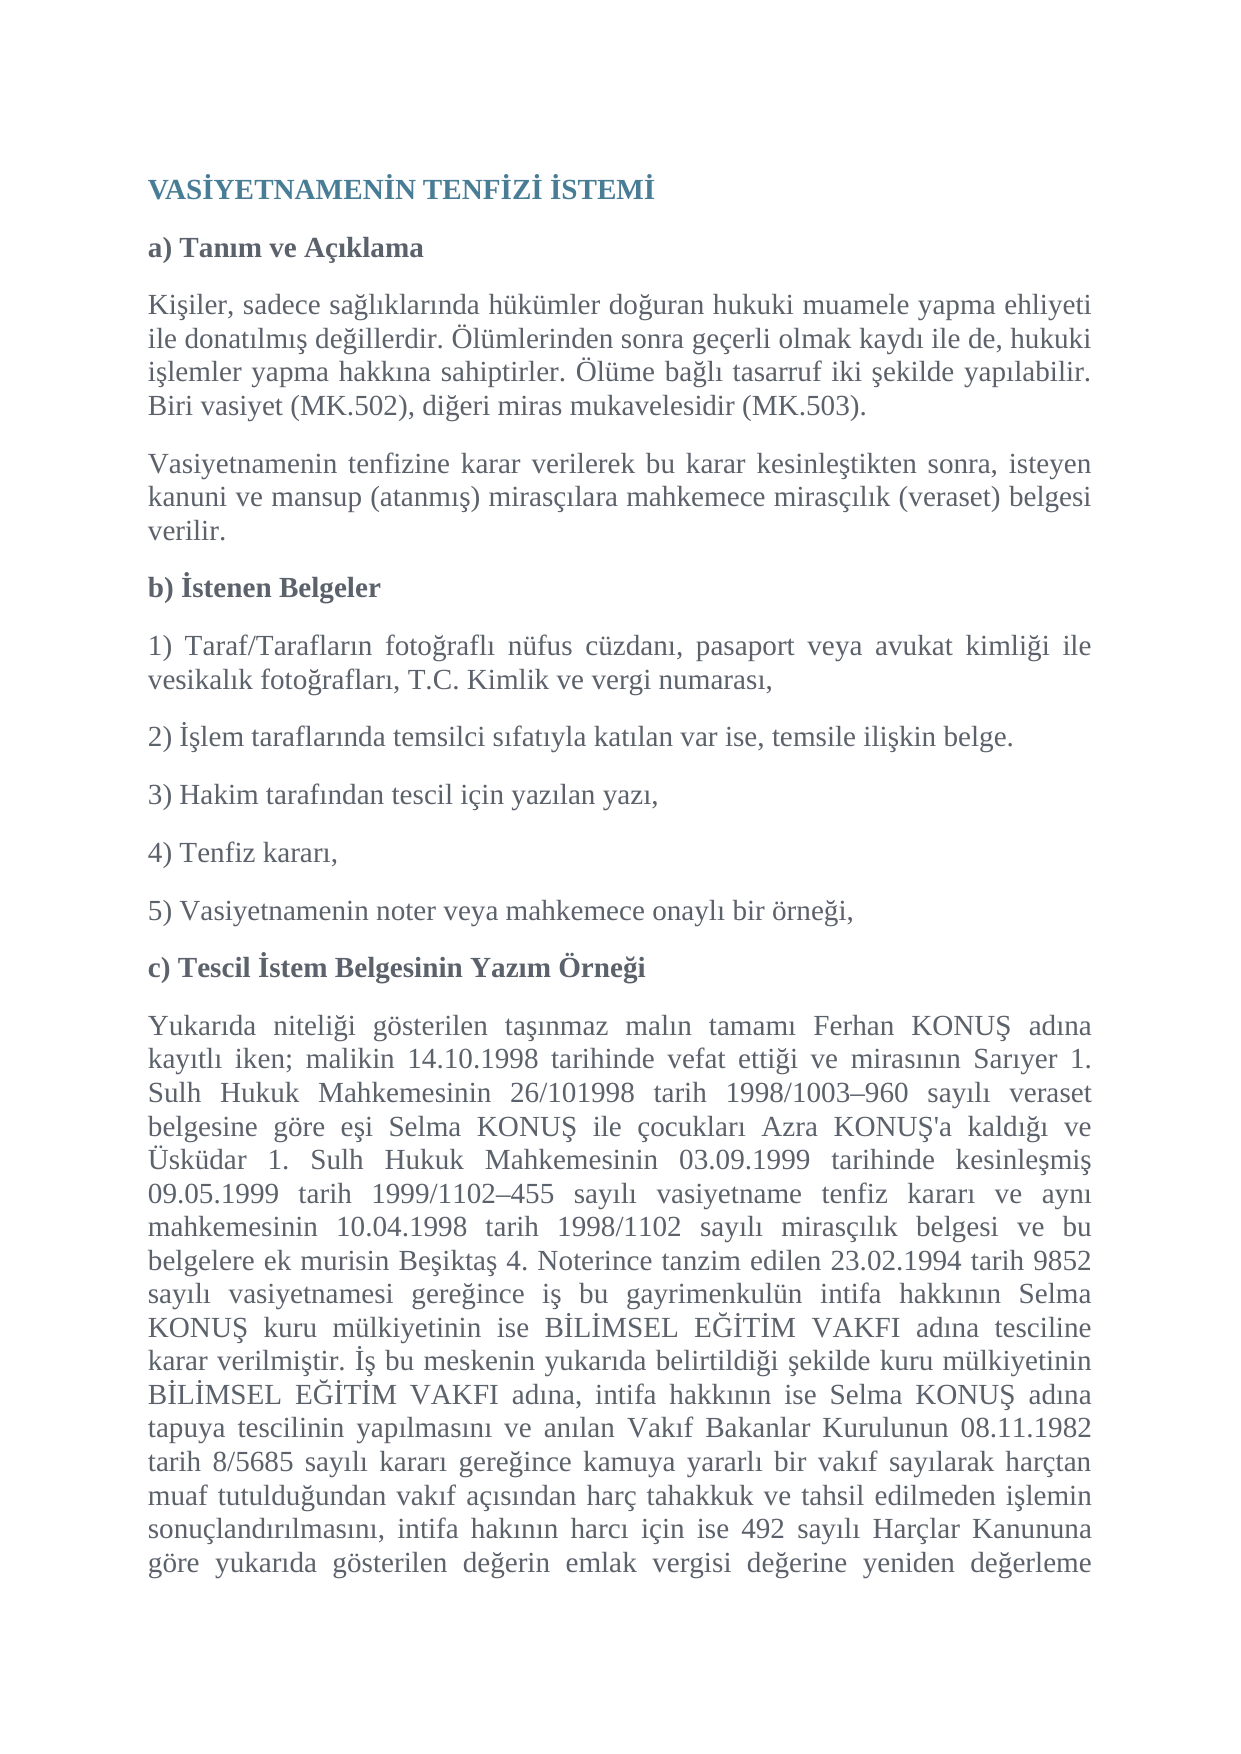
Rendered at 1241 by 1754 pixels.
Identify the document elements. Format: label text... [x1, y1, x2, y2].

text 2) İşlem taraflarında temsilci sıfatıyla katılan var ise, temsile ilişkin belge. [148, 719, 1093, 753]
text 1) Taraf/Tarafların fotoğraflı nüfus cüzdanı, pasaport veya avukat kimliği ile vesikalık fotoğrafları, T.C. Kimlik ve vergi numarası, [148, 628, 1093, 695]
text c) Tescil İstem Belgesinin Yazım Örneği [148, 950, 1093, 984]
text VASİYETNAMENİN TENFİZİ İSTEMİ [148, 148, 1093, 206]
text 5) Vasiyetnamenin noter veya mahkemece onaylı bir örneği, [148, 893, 1093, 926]
text 3) Hakim tarafından tescil için yazılan yazı, [148, 777, 1093, 811]
text b) İstenen Belgeler [148, 571, 1093, 604]
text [148, 1008, 1093, 1578]
text Kişiler, sadece sağlıklarında hükümler doğuran hukuki muamele yapma ehliyeti ile donatılmış değillerdir. Ölümlerinden sonra geçerli olmak kaydı ile de, hukuki işlemler yapma hakkına sahiptirler. Ölüme bağlı tasarruf iki şekilde yapılabilir. Biri vasiyet (MK.502), diğeri miras mukavelesidir (MK.503). [148, 287, 1093, 422]
text 4) Tenfiz kararı, [148, 835, 1093, 868]
text a) Tanım ve Açıklama [148, 230, 1093, 263]
text Vasiyetnamenin tenfizine karar verilerek bu karar kesinleştikten sonra, isteyen kanuni ve mansup (atanmış) mirasçılara mahkemece mirasçılık (veraset) belgesi verilir. [148, 446, 1093, 546]
